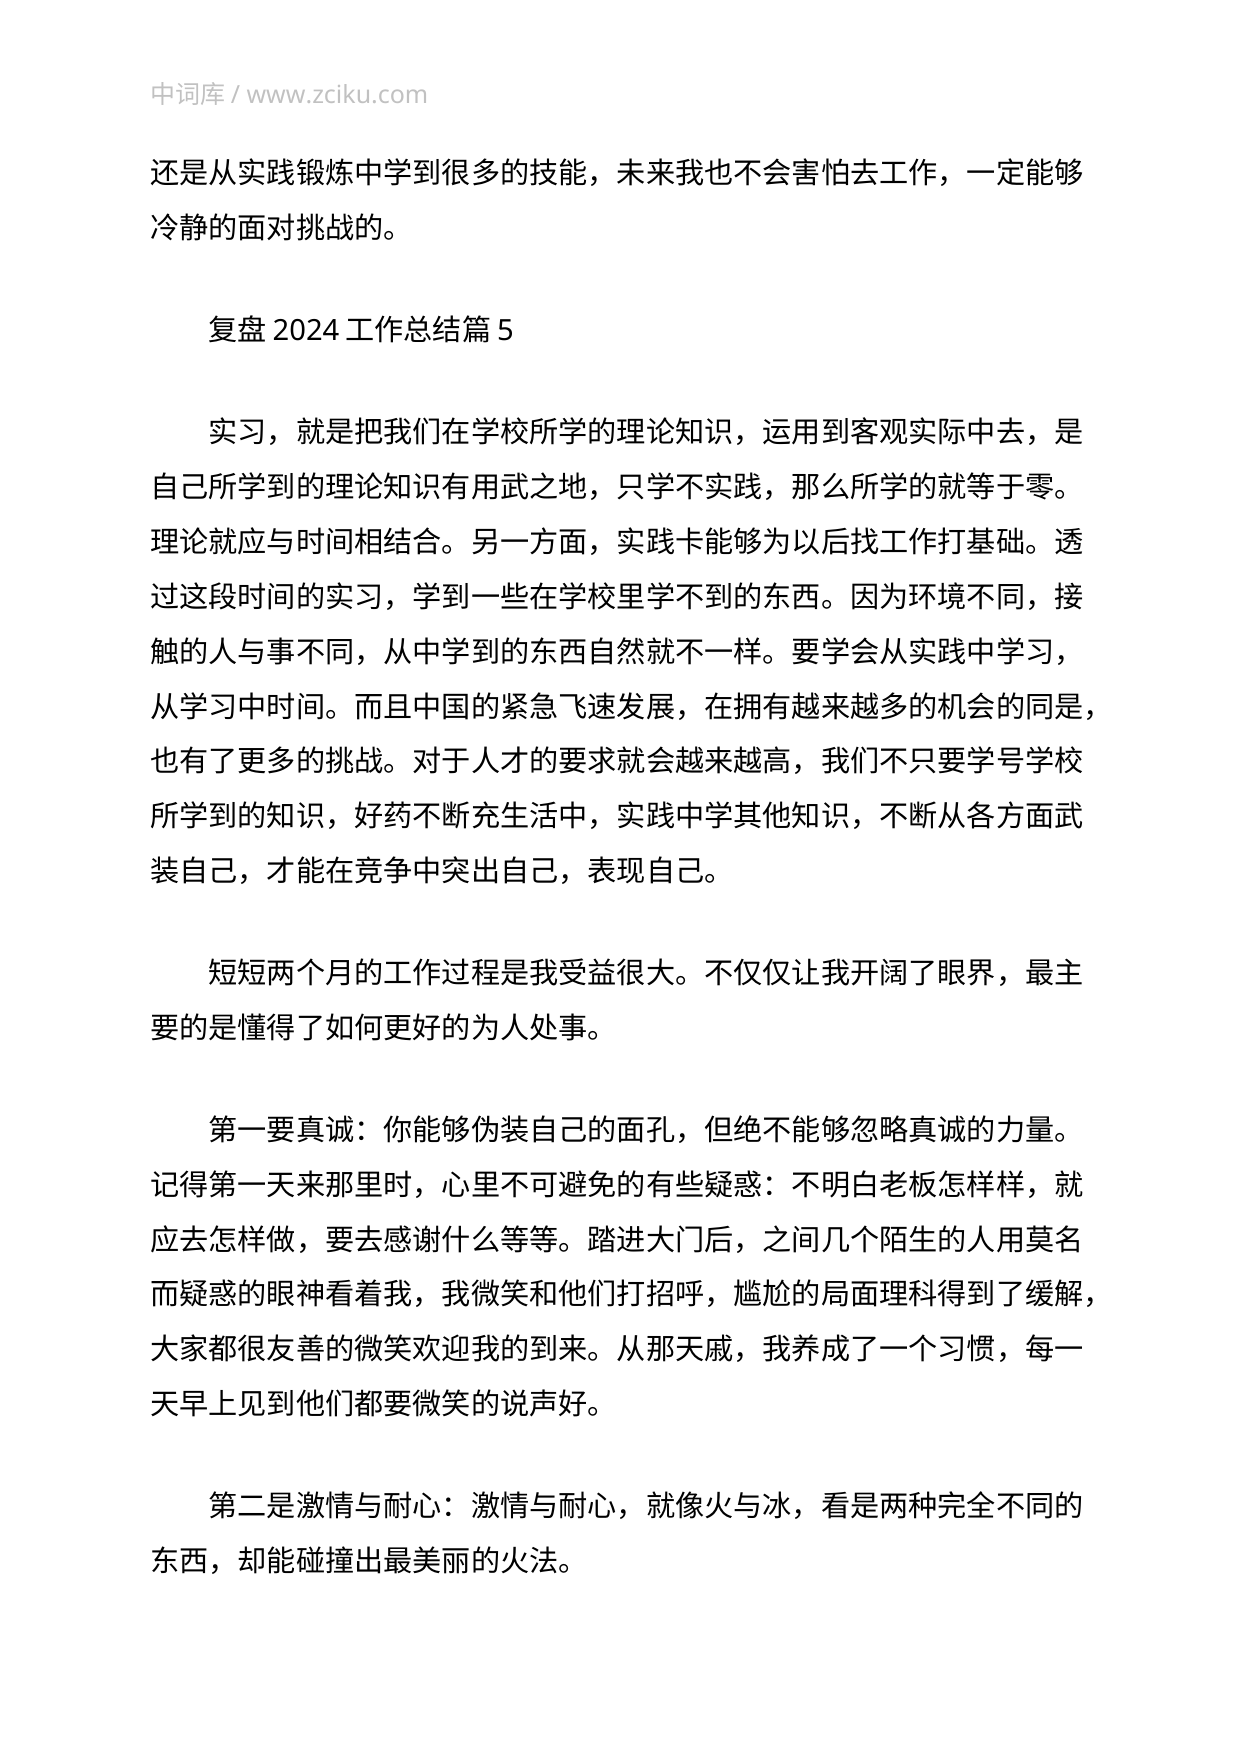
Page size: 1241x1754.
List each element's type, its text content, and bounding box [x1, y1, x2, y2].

text 复盘2024工作总结篇5 [150, 307, 1090, 349]
text 第一要真诚：你能够伪装自己的面孔，但绝不能够忽略真诚的力量。记得第一天来那里时，心里不可避免的有些疑惑：不明白老板怎样样，就应去怎样做，要去感谢什么等等。踏进大门后，之间几个陌生的人用莫名而疑惑的眼神看着我，我微笑和他们打招呼，尴尬的局面理科得到了缓解，大家都很友善的微笑欢迎我的到来。从那天戚，我养成了一个习惯，每一天早上见到他们都要微笑的说声好。 [150, 1106, 1090, 1423]
text 第二是激情与耐心：激情与耐心，就像火与冰，看是两种完全不同的东西，却能碰撞出最美丽的火法。 [150, 1482, 1090, 1580]
text 短短两个月的工作过程是我受益很大。不仅仅让我开阔了眼界，最主要的是懂得了如何更好的为人处事。 [150, 949, 1090, 1047]
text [150, 150, 1090, 247]
text 实习，就是把我们在学校所学的理论知识，运用到客观实际中去，是自己所学到的理论知识有用武之地，只学不实践，那么所学的就等于零。理论就应与时间相结合。另一方面，实践卡能够为以后找工作打基础。透过这段时间的实习，学到一些在学校里学不到的东西。因为环境不同，接触的人与事不同，从中学到的东西自然就不一样。要学会从实践中学习，从学习中时间。而且中国的紧急飞速发展，在拥有越来越多的机会的同是，也有了更多的挑战。对于人才的要求就会越来越高，我们不只要学号学校所学到的知识，好药不断充生活中，实践中学其他知识，不断从各方面武装自己，才能在竞争中突出自己，表现自己。 [150, 409, 1090, 890]
